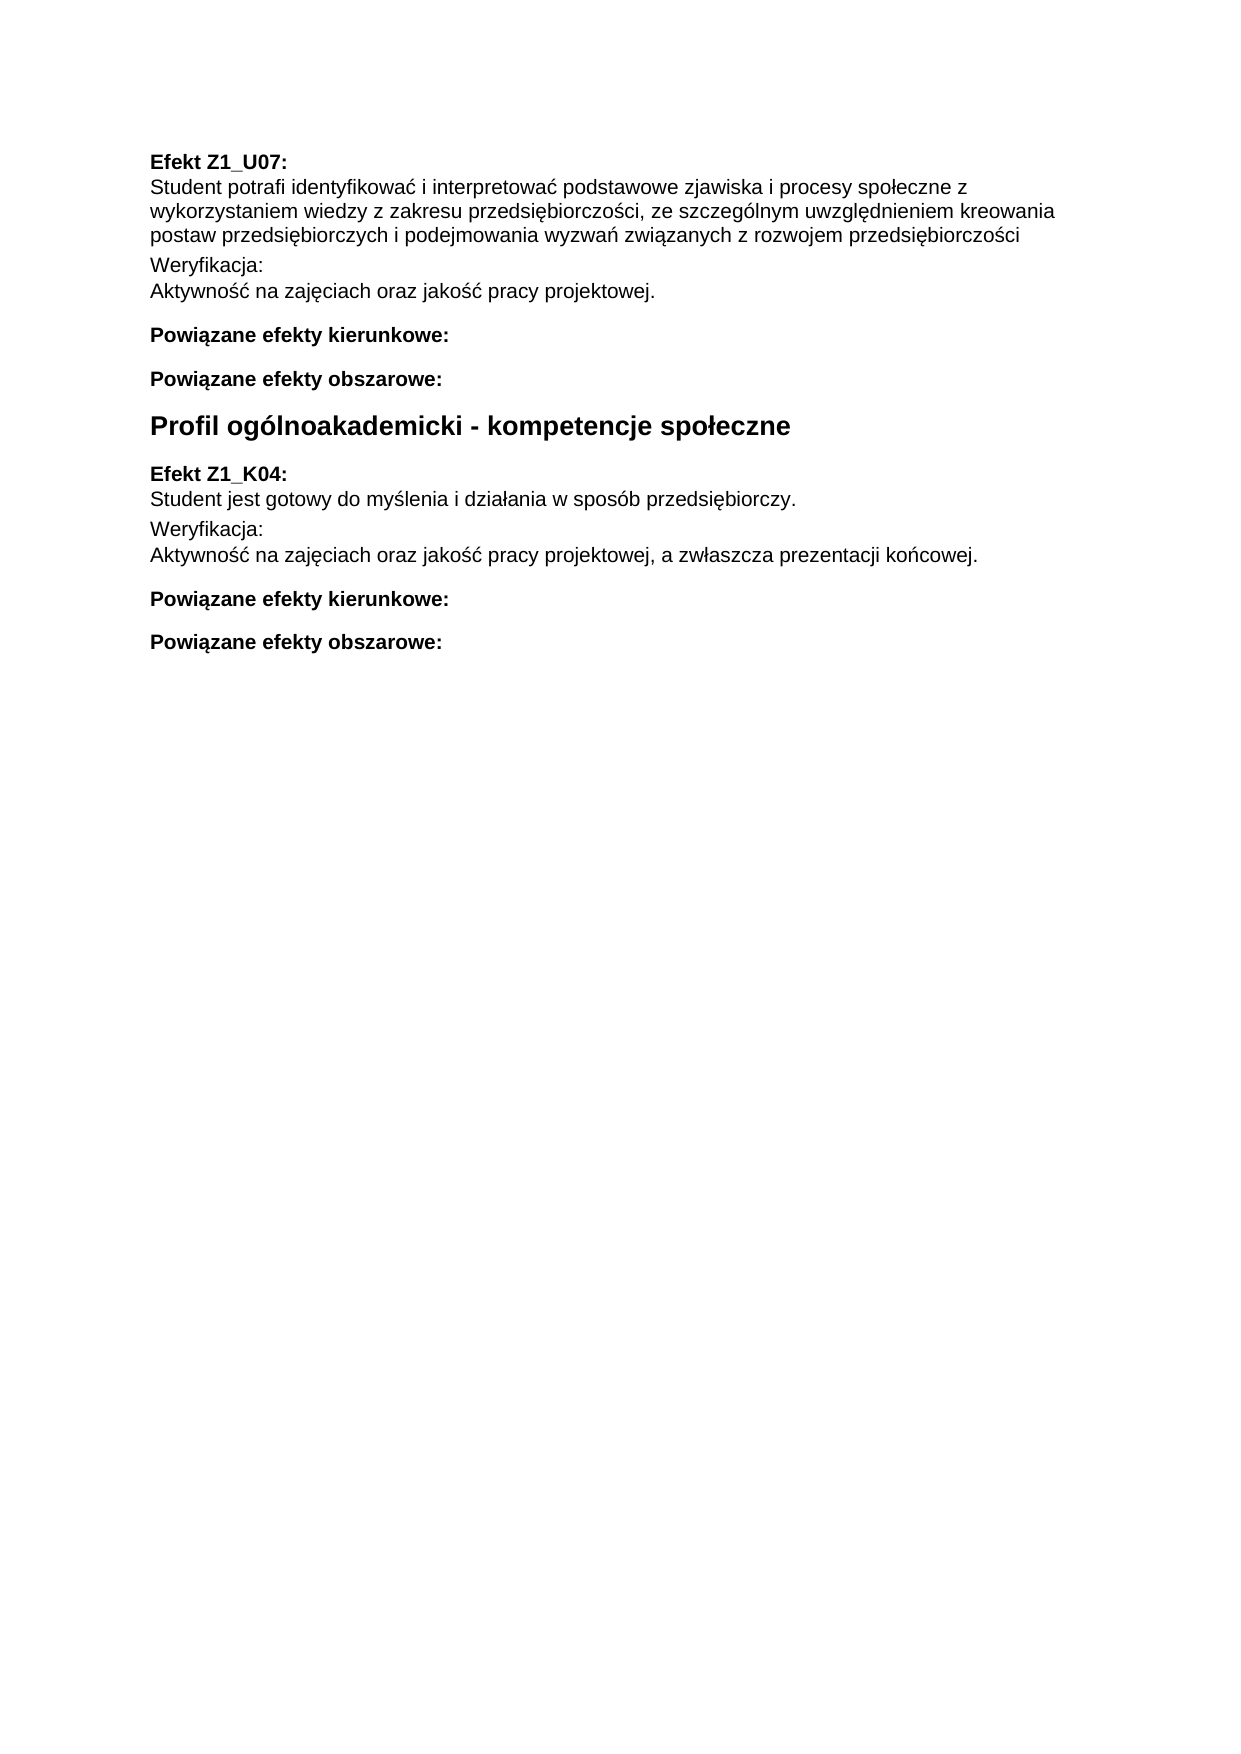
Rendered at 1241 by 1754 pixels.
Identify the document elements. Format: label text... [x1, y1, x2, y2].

text Powiązane efekty obszarowe: [150, 630, 1090, 654]
text Aktywność na zajęciach oraz jakość pracy projektowej. [150, 279, 1090, 303]
text Powiązane efekty kierunkowe: [150, 586, 1090, 610]
text Efekt Z1_U07: [150, 150, 1090, 174]
text Aktywność na zajęciach oraz jakość pracy projektowej, a zwłaszcza prezentacji końcowej. [150, 543, 1090, 567]
text Student jest gotowy do myślenia i działania w sposób przedsiębiorczy. [150, 486, 1090, 510]
text Student potrafi identyfikować i interpretować podstawowe zjawiska i procesy społeczne z wykorzystaniem wiedzy z zakresu przedsiębiorczości, ze szczególnym uwzględnieniem kreowania postaw przedsiębiorczych i podejmowania wyzwań związanych z rozwojem przedsiębiorczości [150, 175, 1090, 247]
subtitle Profil ogólnoakademicki - kompetencje społeczne [150, 410, 1090, 442]
text Powiązane efekty kierunkowe: [150, 323, 1090, 347]
text Weryfikacja: [150, 517, 1090, 541]
text Powiązane efekty obszarowe: [150, 367, 1090, 391]
text Weryfikacja: [150, 253, 1090, 277]
text Efekt Z1_K04: [150, 461, 1090, 485]
